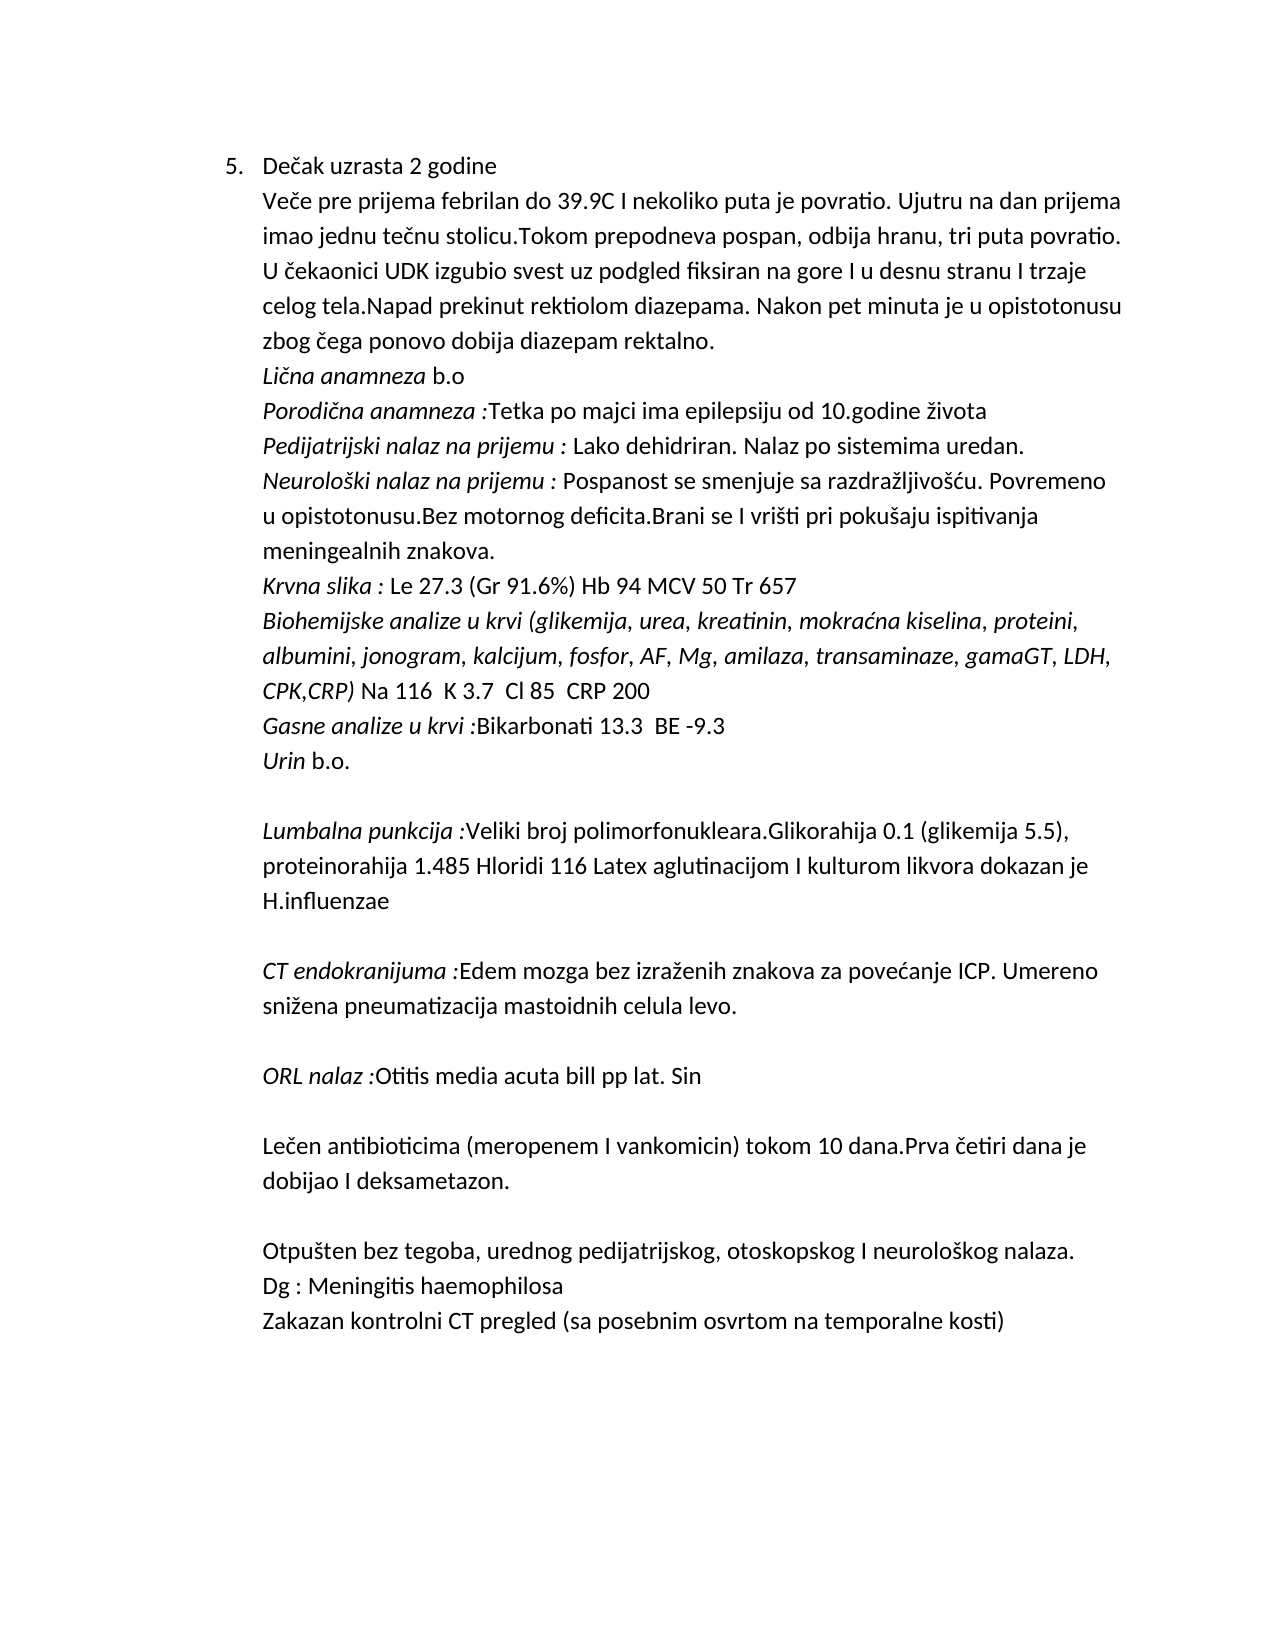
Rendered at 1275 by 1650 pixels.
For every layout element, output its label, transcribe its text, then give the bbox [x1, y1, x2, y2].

list Otpušten bez tegoba, urednog pedijatrijskog, otoskopskog I neurološkog nalaza. [262, 1235, 1125, 1266]
list Neurološki nalaz na prijemu : Pospanost se smenjuje sa razdražljivošću. Povremeno u opistotonusu.Bez motornog deficita.Brani se I vrišti pri pokušaju ispitivanja meningealnih znakova. [262, 465, 1125, 566]
list Urin b.o. [262, 745, 1125, 776]
list Dg : Meningitis haemophilosa [262, 1270, 1125, 1301]
list Biohemijske analize u krvi (glikemija, urea, kreatinin, mokraćna kiselina, proteini, albumini, jonogram, kalcijum, fosfor, AF, Mg, amilaza, transaminaze, gamaGT, LDH, CPK,CRP) Na 116 K 3.7 Cl 85 CRP 200 [262, 605, 1125, 706]
list Zakazan kontrolni CT pregled (sa posebnim osvrtom na temporalne kosti) [262, 1305, 1125, 1336]
list CT endokranijuma :Edem mozga bez izraženih znakova za povećanje ICP. Umereno snižena pneumatizacija mastoidnih celula levo. [262, 955, 1125, 1021]
list Lumbalna punkcija :Veliki broj polimorfonukleara.Glikorahija 0.1 (glikemija 5.5), proteinorahija 1.485 Hloridi 116 Latex aglutinacijom I kulturom likvora dokazan je H.influenzae [262, 815, 1125, 916]
list Gasne analize u krvi :Bikarbonati 13.3 BE -9.3 [262, 710, 1125, 741]
list ORL nalaz :Otitis media acuta bill pp lat. Sin [262, 1060, 1125, 1091]
list Porodična anamneza :Tetka po majci ima epilepsiju od 10.godine života [262, 395, 1125, 426]
list Pedijatrijski nalaz na prijemu : Lako dehidriran. Nalaz po sistemima uredan. [262, 430, 1125, 461]
list Lična anamneza b.o [262, 360, 1125, 391]
list Krvna slika : Le 27.3 (Gr 91.6%) Hb 94 MCV 50 Tr 657 [262, 570, 1125, 601]
list Veče pre prijema febrilan do 39.9C I nekoliko puta je povratio. Ujutru na dan prijema imao jednu tečnu stolicu.Tokom prepodneva pospan, odbija hranu, tri puta povratio. U čekaonici UDK izgubio svest uz podgled fiksiran na gore I u desnu stranu I trzaje celog tela.Napad prekinut rektiolom diazepama. Nakon pet minuta je u opistotonusu zbog čega ponovo dobija diazepam rektalno. [262, 185, 1125, 356]
list Dečak uzrasta 2 godine [225, 150, 1125, 181]
list Lečen antibioticima (meropenem I vankomicin) tokom 10 dana.Prva četiri dana je dobijao I deksametazon. [262, 1130, 1125, 1196]
